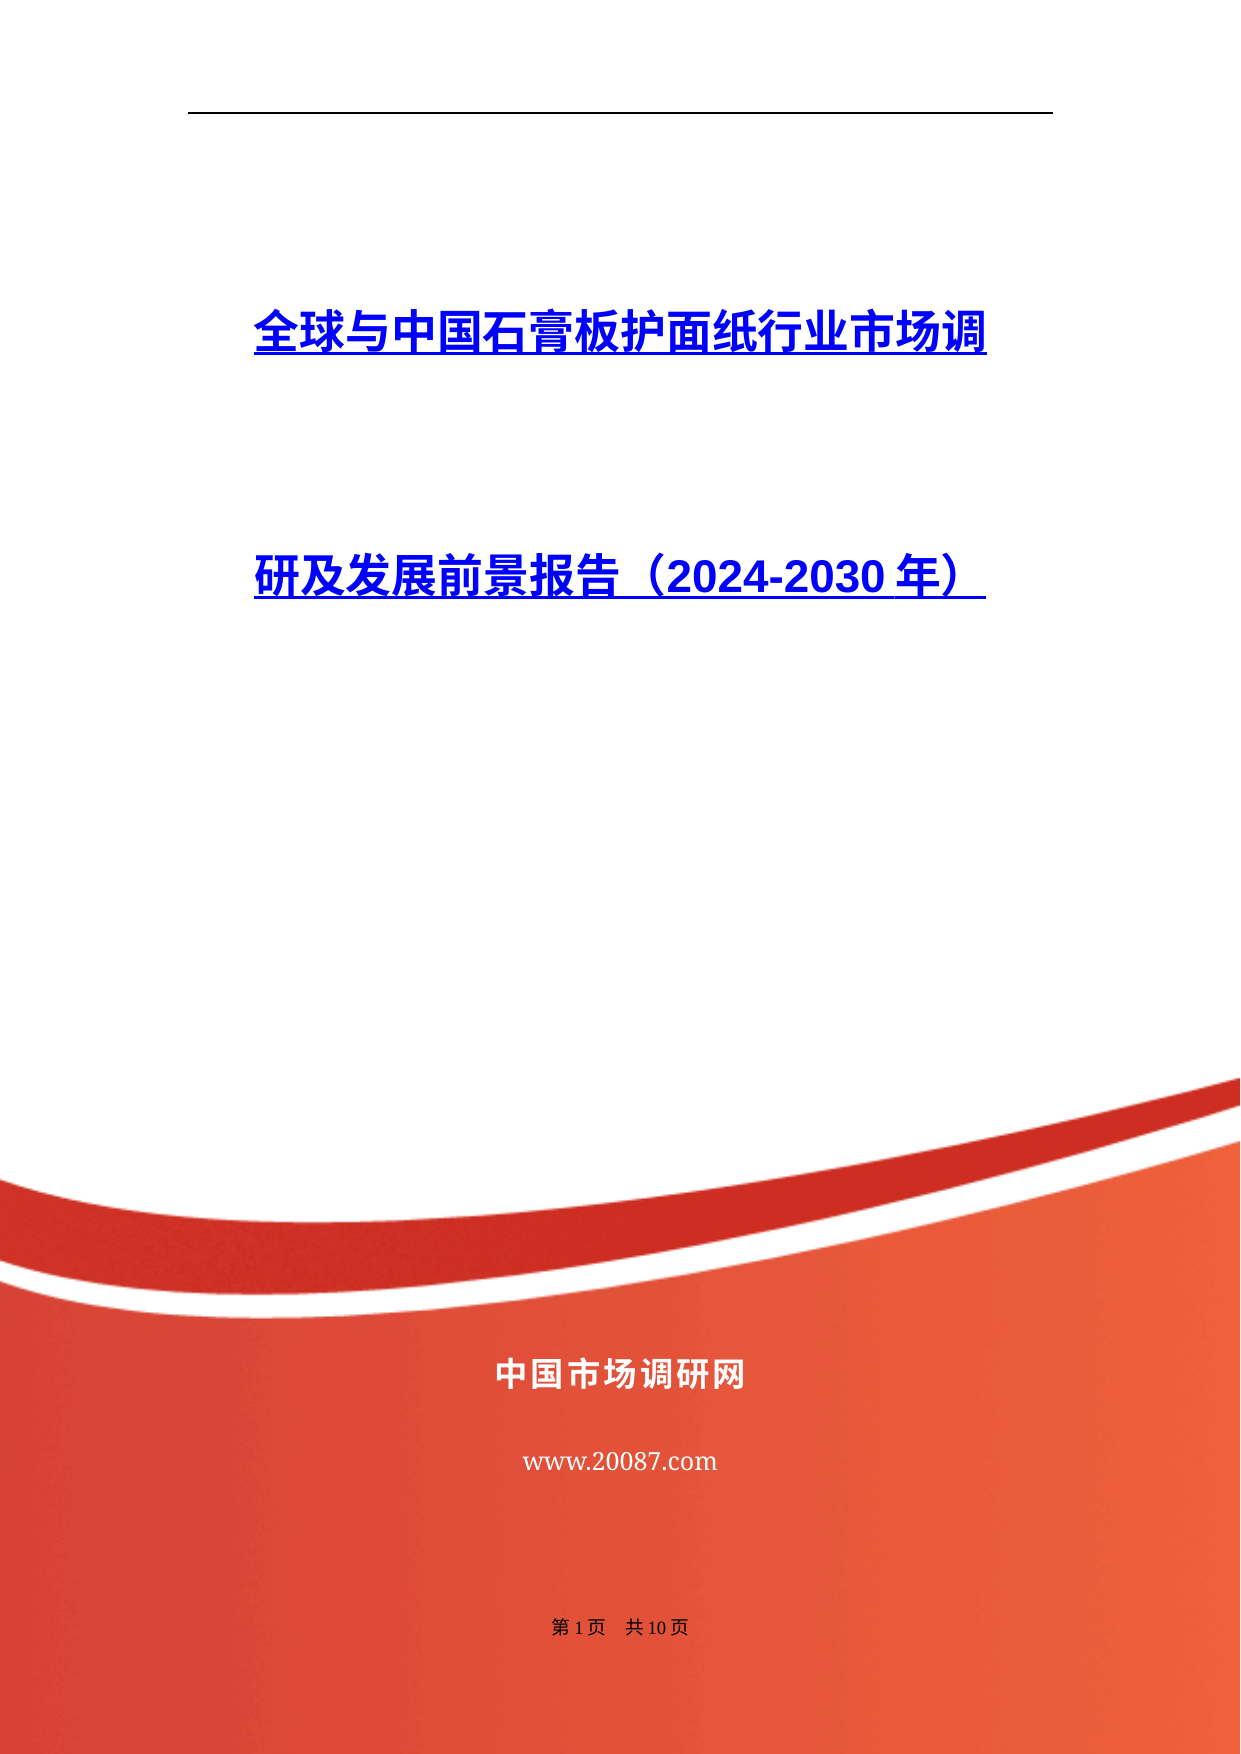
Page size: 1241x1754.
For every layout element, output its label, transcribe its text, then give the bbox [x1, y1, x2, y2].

table_header 全球与中国石膏板护面纸行业市场调研及发展前景报告（2024-2030年） [188, 207, 1053, 773]
picture [0, 1006, 1241, 1754]
subtitle 中国市场调研网 [187, 1339, 1053, 1404]
text www.20087.com [187, 1428, 1053, 1493]
